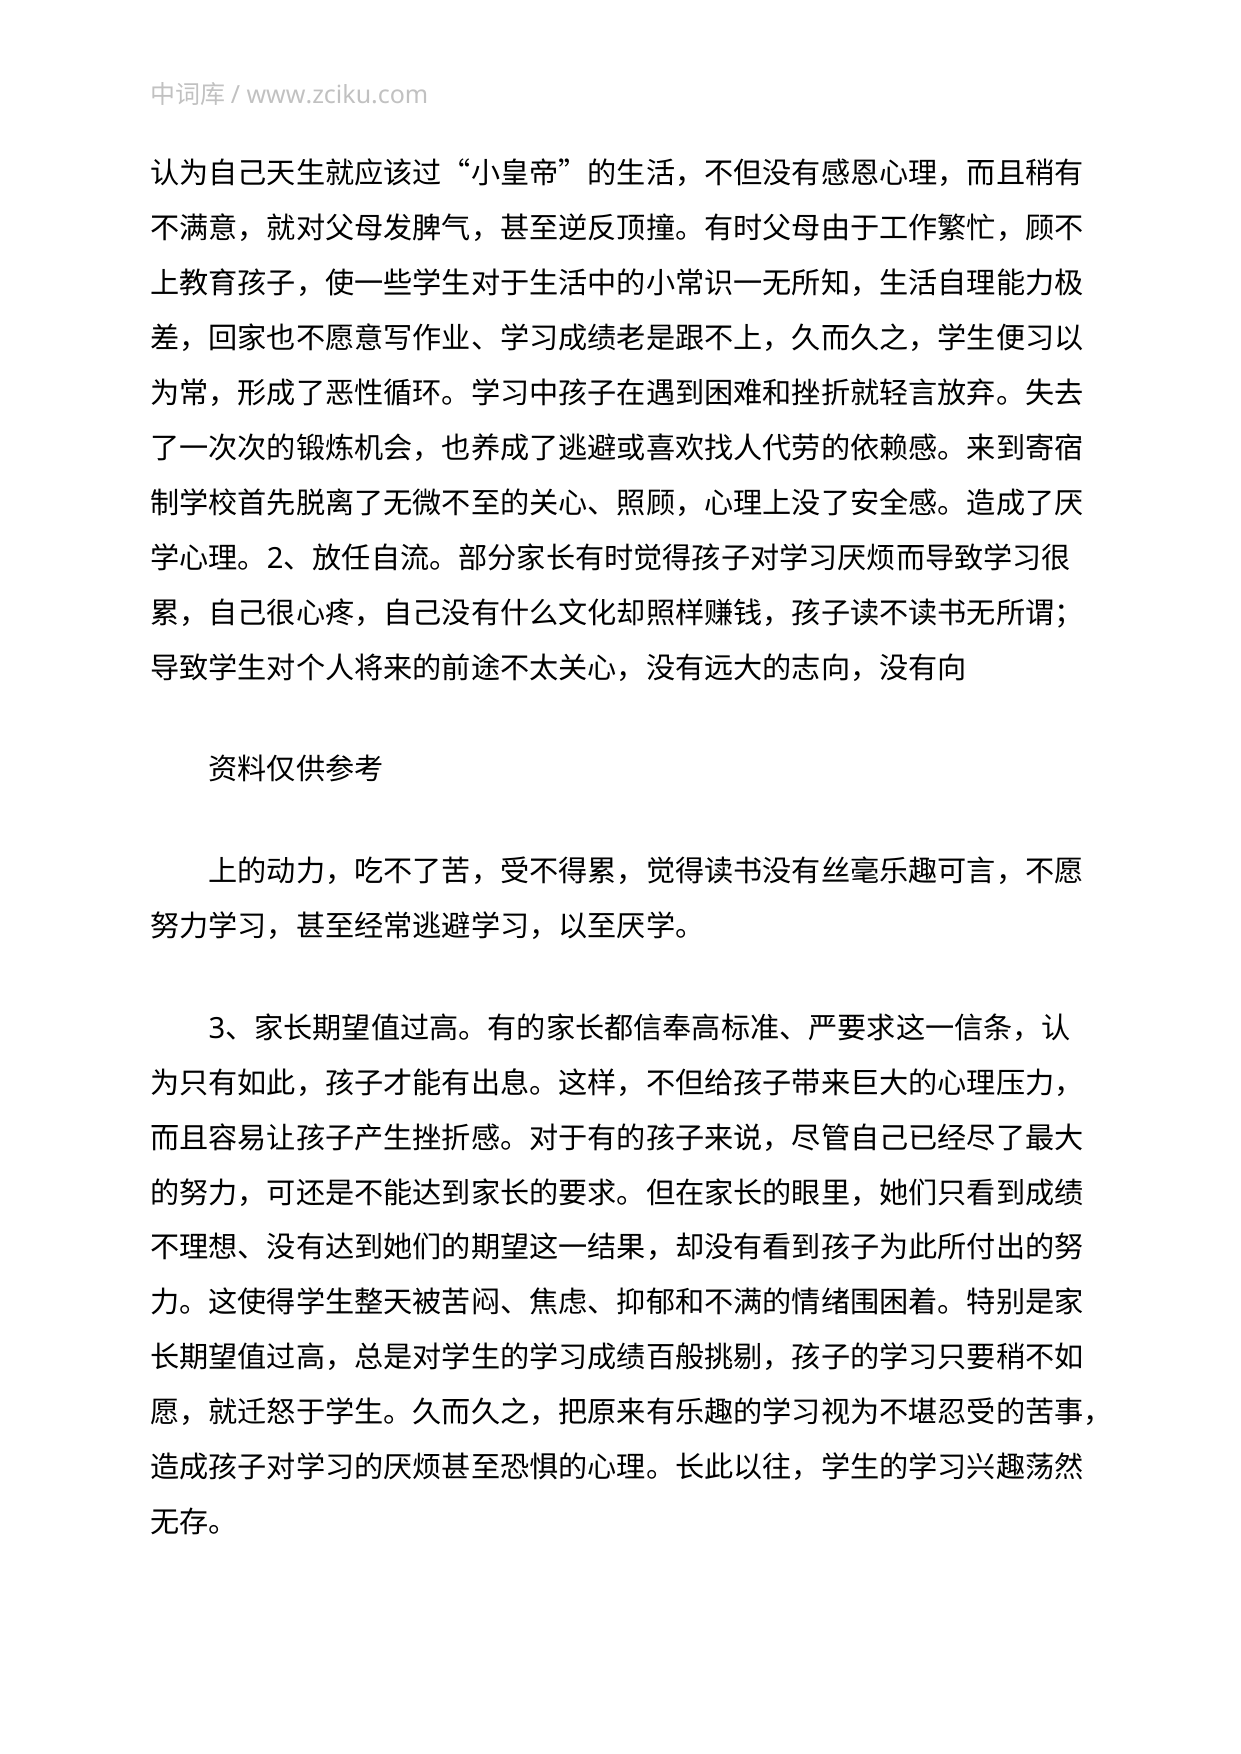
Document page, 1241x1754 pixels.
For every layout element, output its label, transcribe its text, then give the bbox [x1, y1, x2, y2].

text 上的动力，吃不了苦，受不得累，觉得读书没有丝毫乐趣可言，不愿努力学习，甚至经常逃避学习，以至厌学。 [150, 848, 1090, 945]
text 3、家长期望值过高。有的家长都信奉高标准、严要求这一信条，认为只有如此，孩子才能有出息。这样，不但给孩子带来巨大的心理压力，而且容易让孩子产生挫折感。对于有的孩子来说，尽管自己已经尽了最大的努力，可还是不能达到家长的要求。但在家长的眼里，她们只看到成绩不理想、没有达到她们的期望这一结果，却没有看到孩子为此所付出的努力。这使得学生整天被苦闷、焦虑、抑郁和不满的情绪围困着。特别是家长期望值过高，总是对学生的学习成绩百般挑剔，孩子的学习只要稍不如愿，就迁怒于学生。久而久之，把原来有乐趣的学习视为不堪忍受的苦事，造成孩子对学习的厌烦甚至恐惧的心理。长此以往，学生的学习兴趣荡然无存。 [150, 1004, 1090, 1541]
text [150, 150, 1090, 686]
text 资料仅供参考 [150, 746, 1090, 788]
